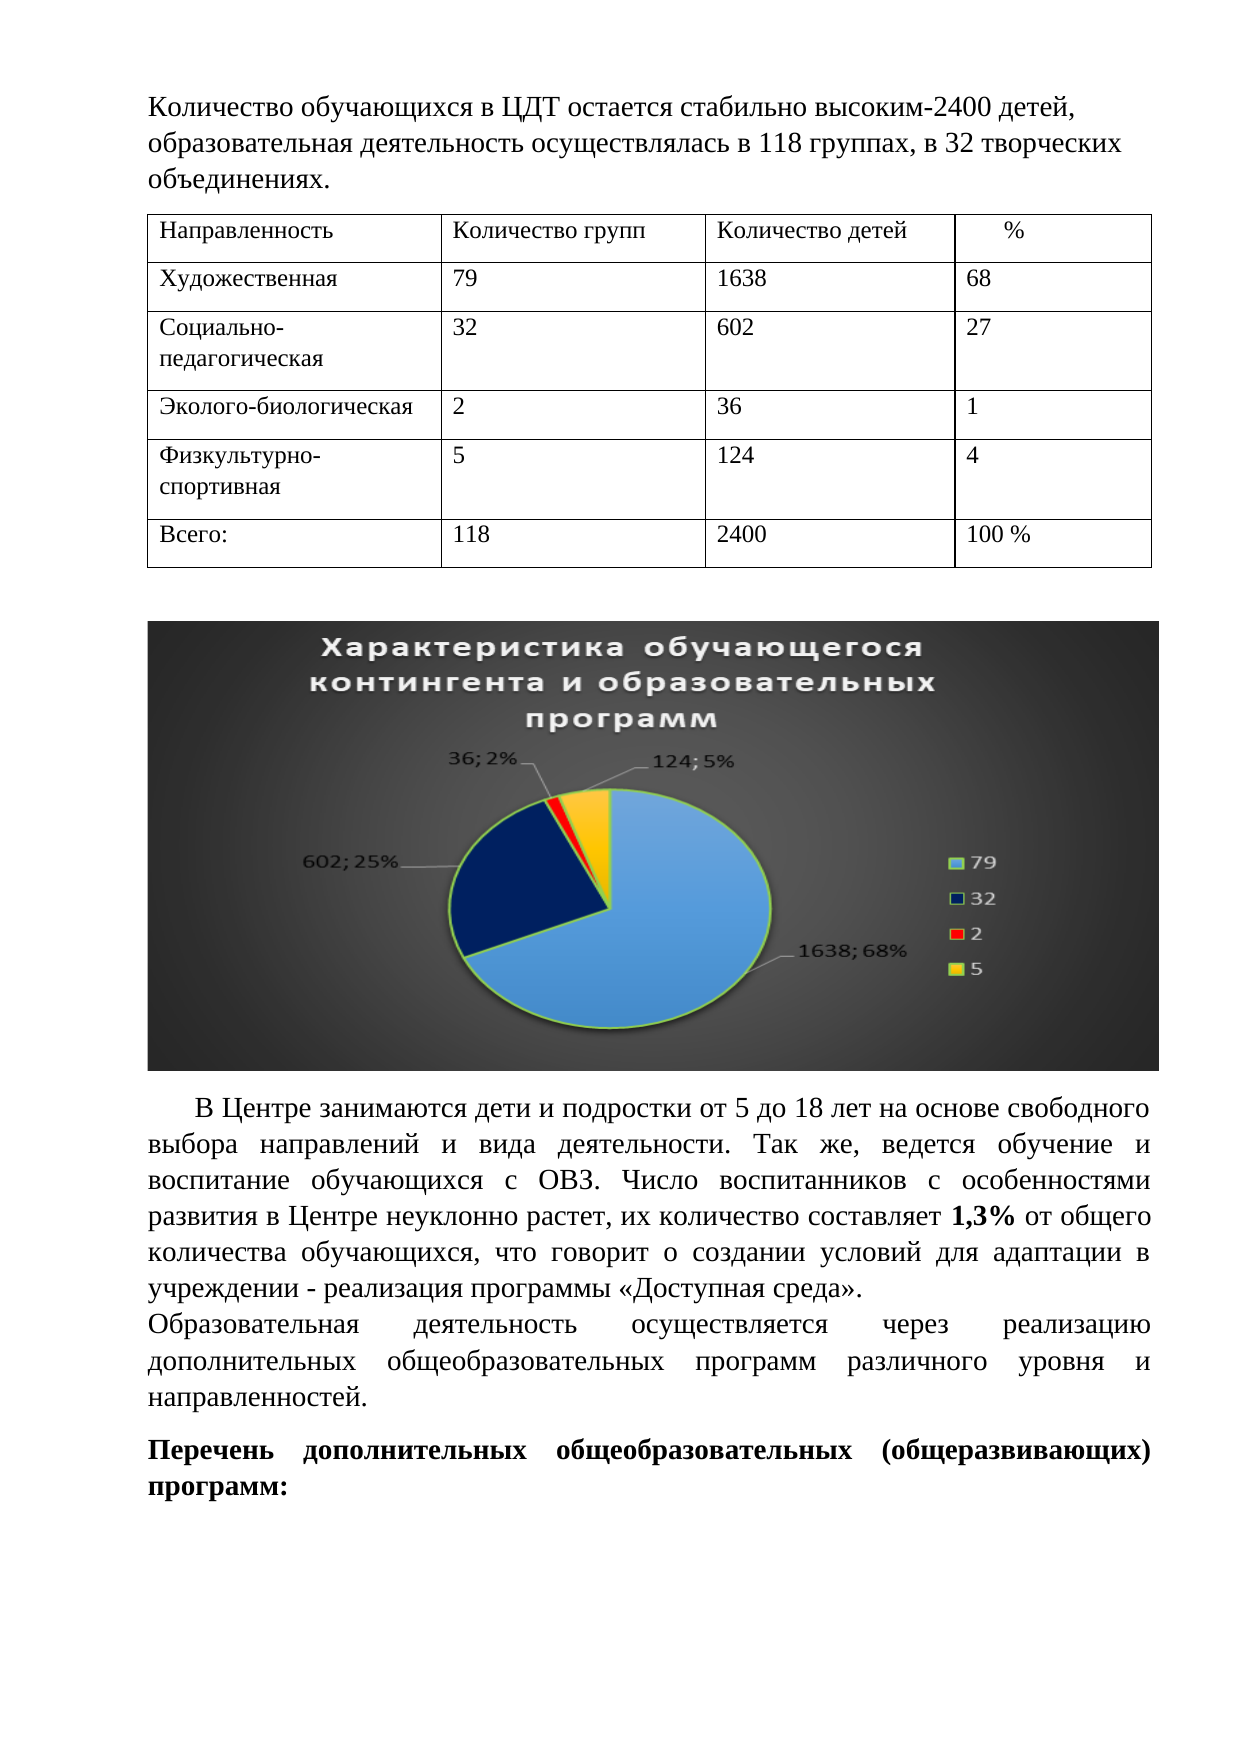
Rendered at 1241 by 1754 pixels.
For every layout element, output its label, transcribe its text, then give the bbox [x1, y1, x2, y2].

table_cell 2 [442, 391, 705, 439]
table_cell 5 [442, 440, 705, 518]
table_cell 118 [442, 520, 705, 567]
table_cell Социально-педагогическая [148, 312, 441, 390]
table_cell 1638 [706, 263, 954, 311]
text Количество обучающихся в ЦДТ остается стабильно высоким-2400 детей, образовательная деятельность осуществлялась в 118 группах, в 32 творческих объединениях. [148, 89, 1152, 194]
table_header Количество групп [442, 215, 705, 262]
table_cell 68 [956, 263, 1151, 311]
table_cell 100 % [956, 520, 1151, 567]
table_cell 32 [442, 312, 705, 390]
table_cell 602 [706, 312, 954, 390]
table_cell Всего: [148, 520, 441, 567]
table_cell Художественная [148, 263, 441, 311]
table_cell Физкультурно-спортивная [148, 440, 441, 518]
table_cell Эколого-биологическая [148, 391, 441, 439]
text В Центре занимаются дети и подростки от 5 до 18 лет на основе свободного выбора направлений и вида деятельности. Так же, ведется обучение и воспитание обучающихся с ОВЗ. Число воспитанников с особенностями развития в Центре неуклонно растет, их количество составляет 1,3% от общего количества обучающихся, что говорит о создании условий для адаптации в учреждении - реализация программы «Доступная среда». [148, 1090, 1152, 1304]
text Перечень дополнительных общеобразовательных (общеразвивающих) программ: [148, 1432, 1152, 1501]
table_header Количество детей [706, 215, 954, 262]
table_cell 2400 [706, 520, 954, 567]
text Образовательная деятельность осуществляется через реализацию дополнительных общеобразовательных программ различного уровня и направленностей. [148, 1307, 1152, 1412]
table_cell 1 [956, 391, 1151, 439]
table_cell 36 [706, 391, 954, 439]
table_header % [956, 215, 1151, 262]
table_header Направленность [148, 215, 441, 262]
table_cell 79 [442, 263, 705, 311]
table_cell 27 [956, 312, 1151, 390]
picture [147, 621, 1159, 1071]
table_cell 4 [956, 440, 1151, 518]
table_cell 124 [706, 440, 954, 518]
